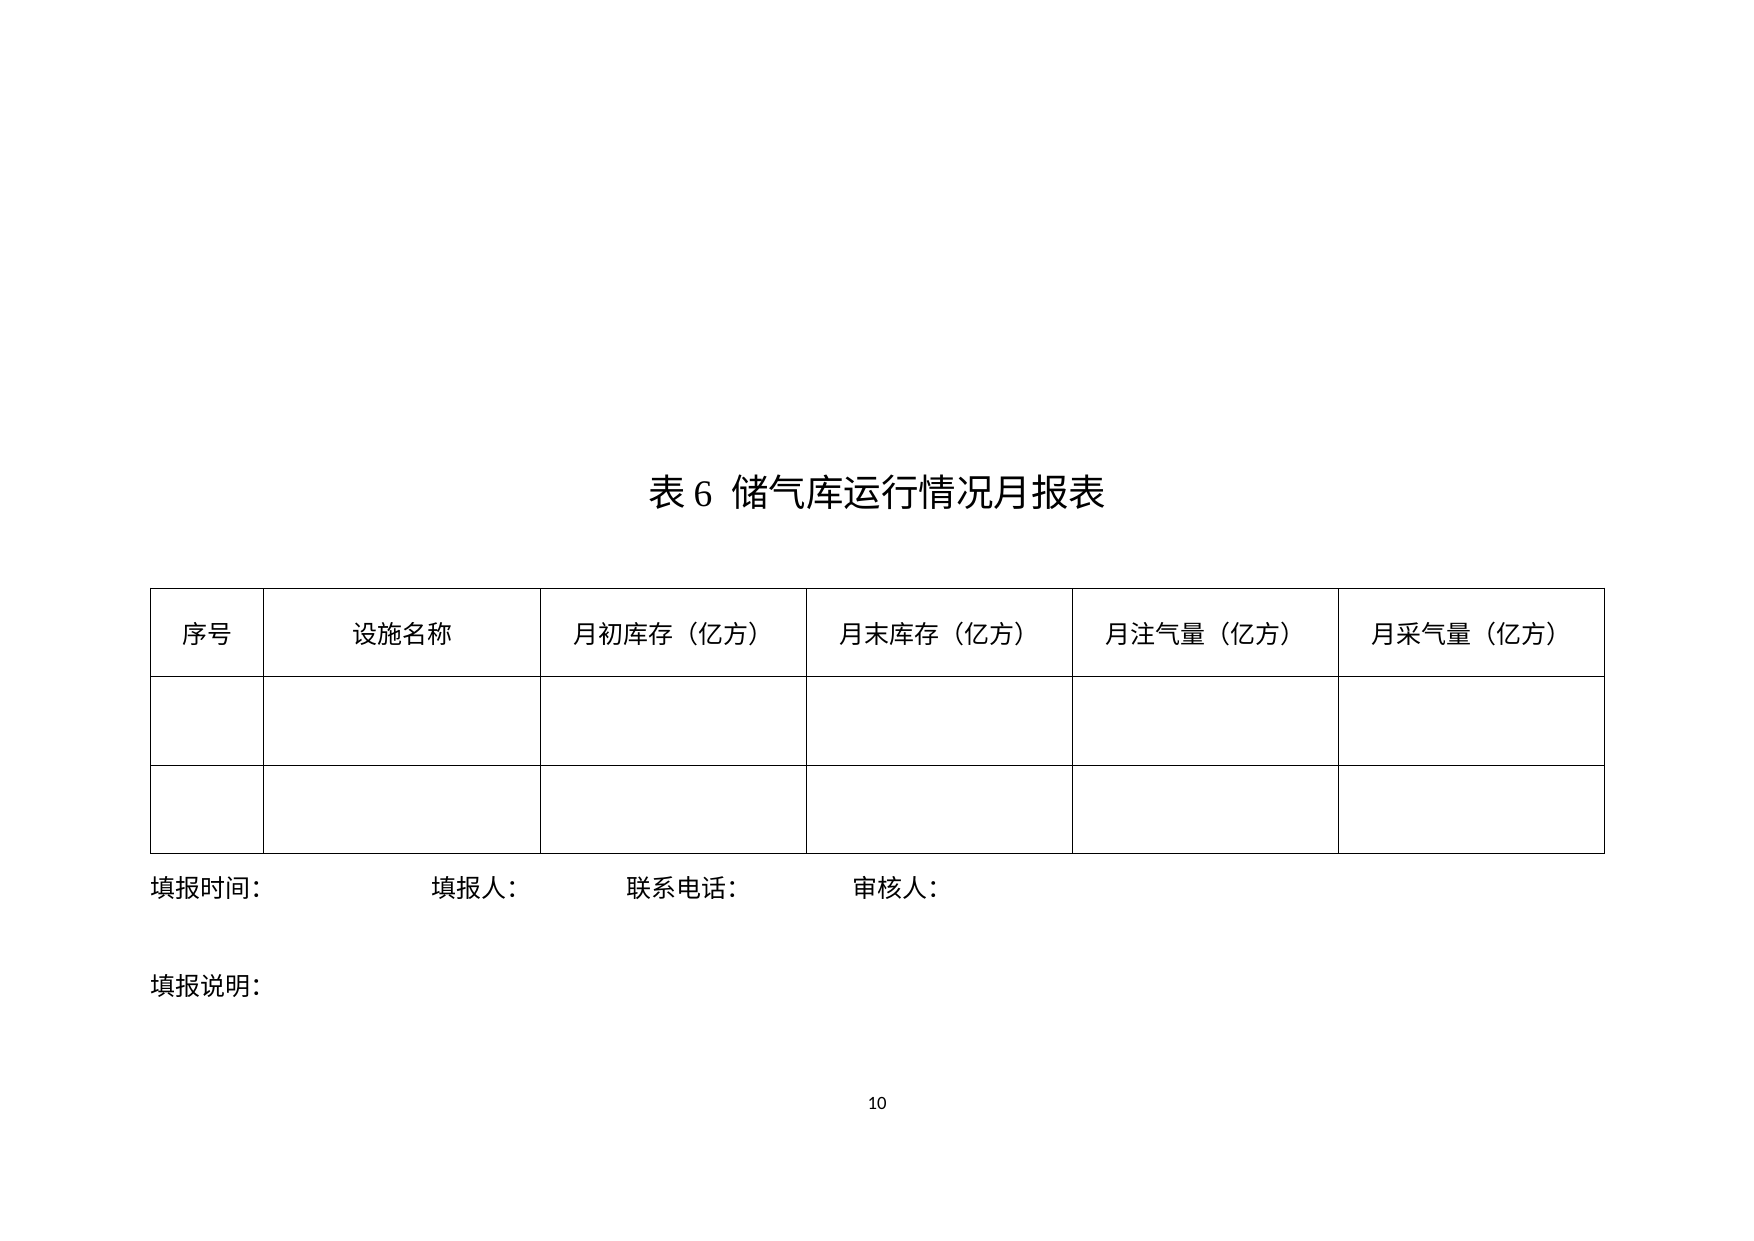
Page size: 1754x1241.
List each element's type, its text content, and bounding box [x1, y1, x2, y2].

table_cell [807, 677, 1072, 765]
table_header 月注气量（亿方） [1073, 589, 1338, 676]
table_cell [264, 677, 540, 765]
table_header 月初库存（亿方） [541, 589, 806, 676]
table_cell [264, 766, 540, 853]
text 填报时间： 填报人： 联系电话： 审核人： [150, 854, 1537, 919]
table_header 设施名称 [264, 589, 540, 676]
table_cell [541, 766, 806, 853]
table_cell [151, 766, 263, 853]
table_cell [1073, 766, 1338, 853]
table_cell [1339, 766, 1604, 853]
table_cell [541, 677, 806, 765]
table_header 月采气量（亿方） [1339, 589, 1604, 676]
text 填报说明： [150, 952, 1604, 1017]
table_cell [807, 766, 1072, 853]
table_cell [1339, 677, 1604, 765]
text 表6 储气库运行情况月报表 [150, 458, 1604, 523]
table_header 月末库存（亿方） [807, 589, 1072, 676]
table_header 序号 [151, 589, 263, 676]
table_cell [1073, 677, 1338, 765]
table_cell [151, 677, 263, 765]
